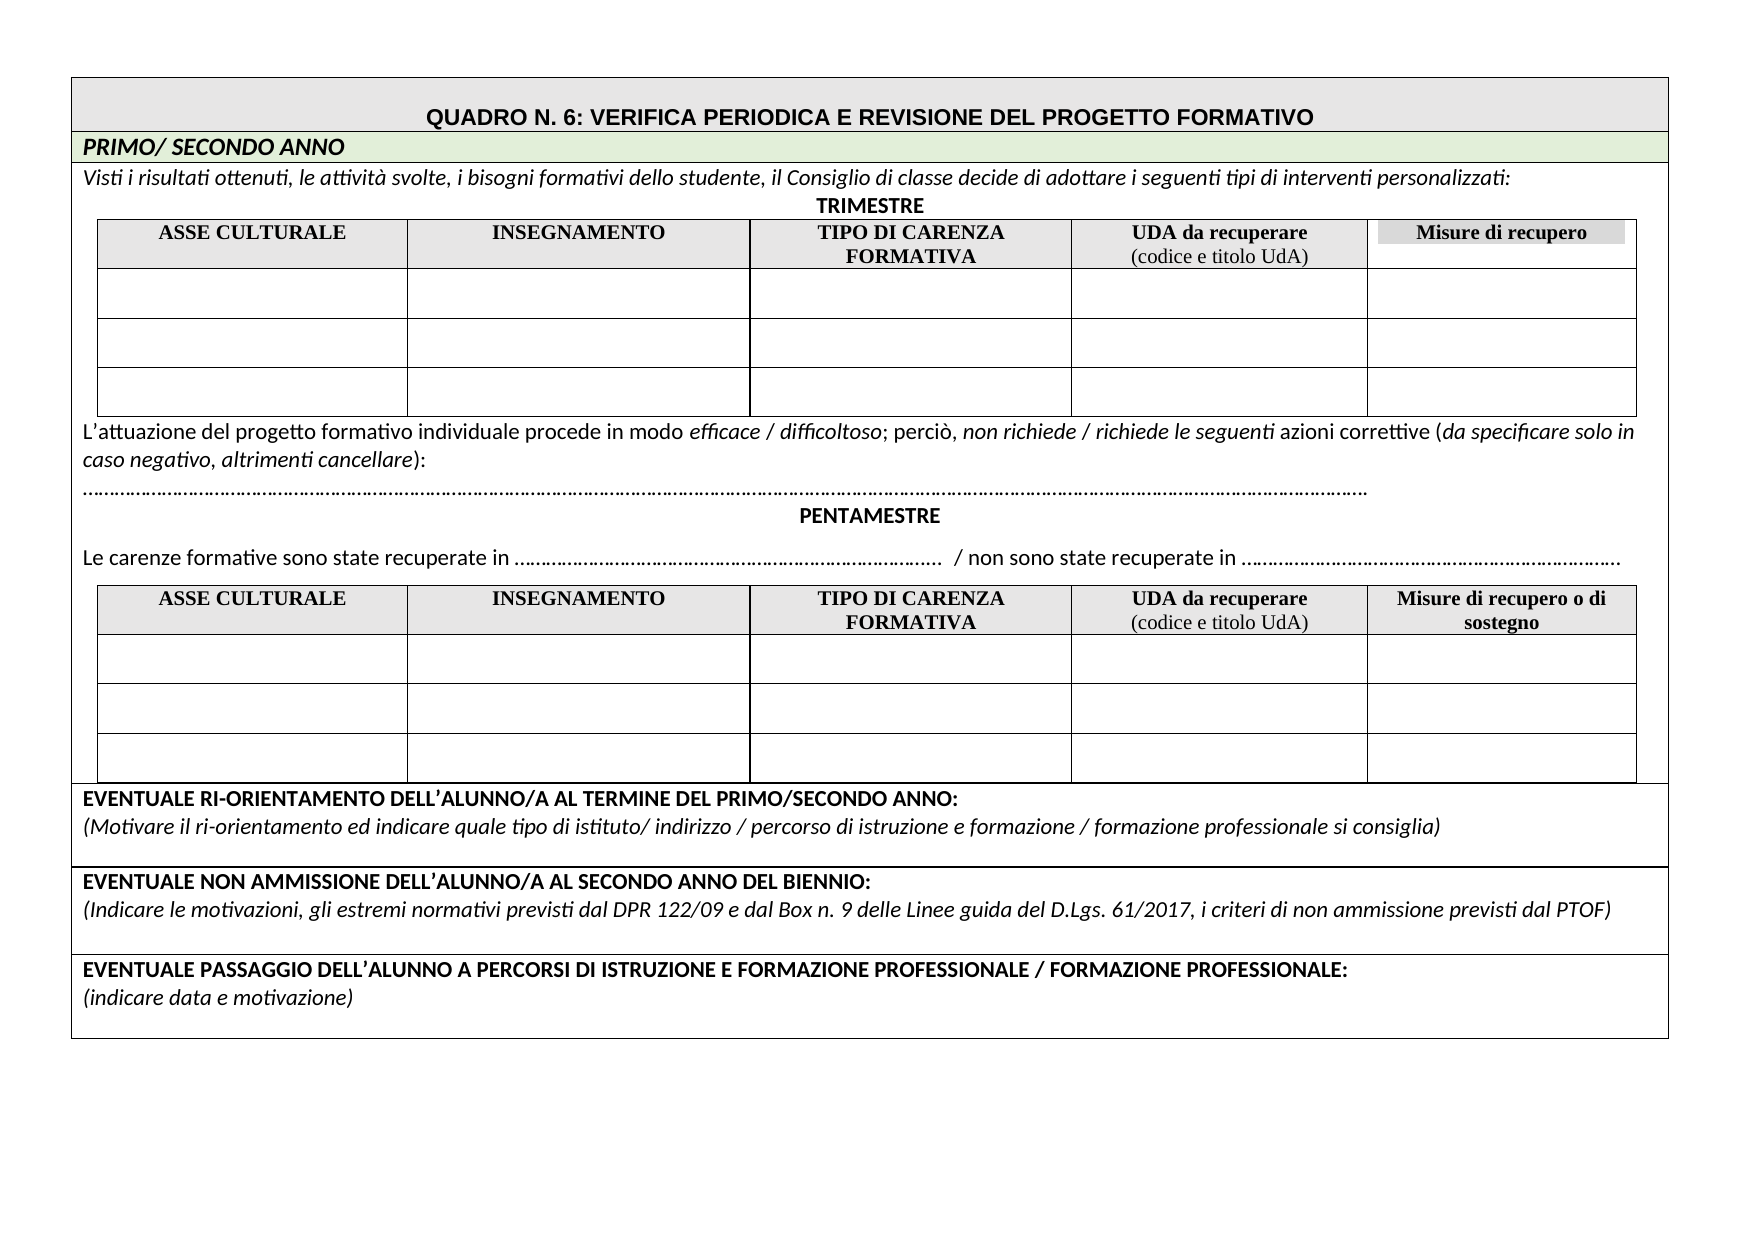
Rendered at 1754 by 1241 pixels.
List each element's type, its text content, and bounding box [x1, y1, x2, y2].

table_header QUADRO N. 6: VERIFICA PERIODICA E REVISIONE DEL PROGETTO FORMATIVO [72, 78, 1668, 131]
table_cell EVENTUALE RI-ORIENTAMENTO DELL’ALUNNO/A AL TERMINE DEL PRIMO/SECONDO ANNO: (Motivare il ri-orientamento ed indicare quale tipo di istituto/ indirizzo / percorso di istruzione e formazione / formazione professionale si consiglia) [72, 784, 1668, 866]
table_cell PRIMO/ SECONDO ANNO [72, 132, 1668, 162]
table_cell EVENTUALE NON AMMISSIONE DELL’ALUNNO/A AL SECONDO ANNO DEL BIENNIO: (Indicare le motivazioni, gli estremi normativi previsti dal DPR 122/09 e dal Box n. 9 delle Linee guida del D.Lgs. 61/2017, i criteri di non ammissione previsti dal PTOF) [72, 868, 1668, 954]
table_cell Visti i risultati ottenuti, le attività svolte, i bisogni formativi dello studente, il Consiglio di classe decide di adottare i seguenti tipi di interventi personalizzati: TRIMESTRE L’attuazione del progetto formativo individuale procede in modo efficace / difficoltoso; perciò, non richiede / richiede le seguenti azioni correttive (da specificare solo in caso negativo, altrimenti cancellare): ………………………………………………………………………………………………………………………………………………………………………………………………………………………. PENTAMESTRE Le carenze formative sono state recuperate in ……………………………………………………………………... / non sono state recuperate in ……………………………………………………………… [72, 163, 1668, 783]
table_cell EVENTUALE PASSAGGIO DELL’ALUNNO A PERCORSI DI ISTRUZIONE E FORMAZIONE PROFESSIONALE / FORMAZIONE PROFESSIONALE: (indicare data e motivazione) [72, 955, 1668, 1037]
